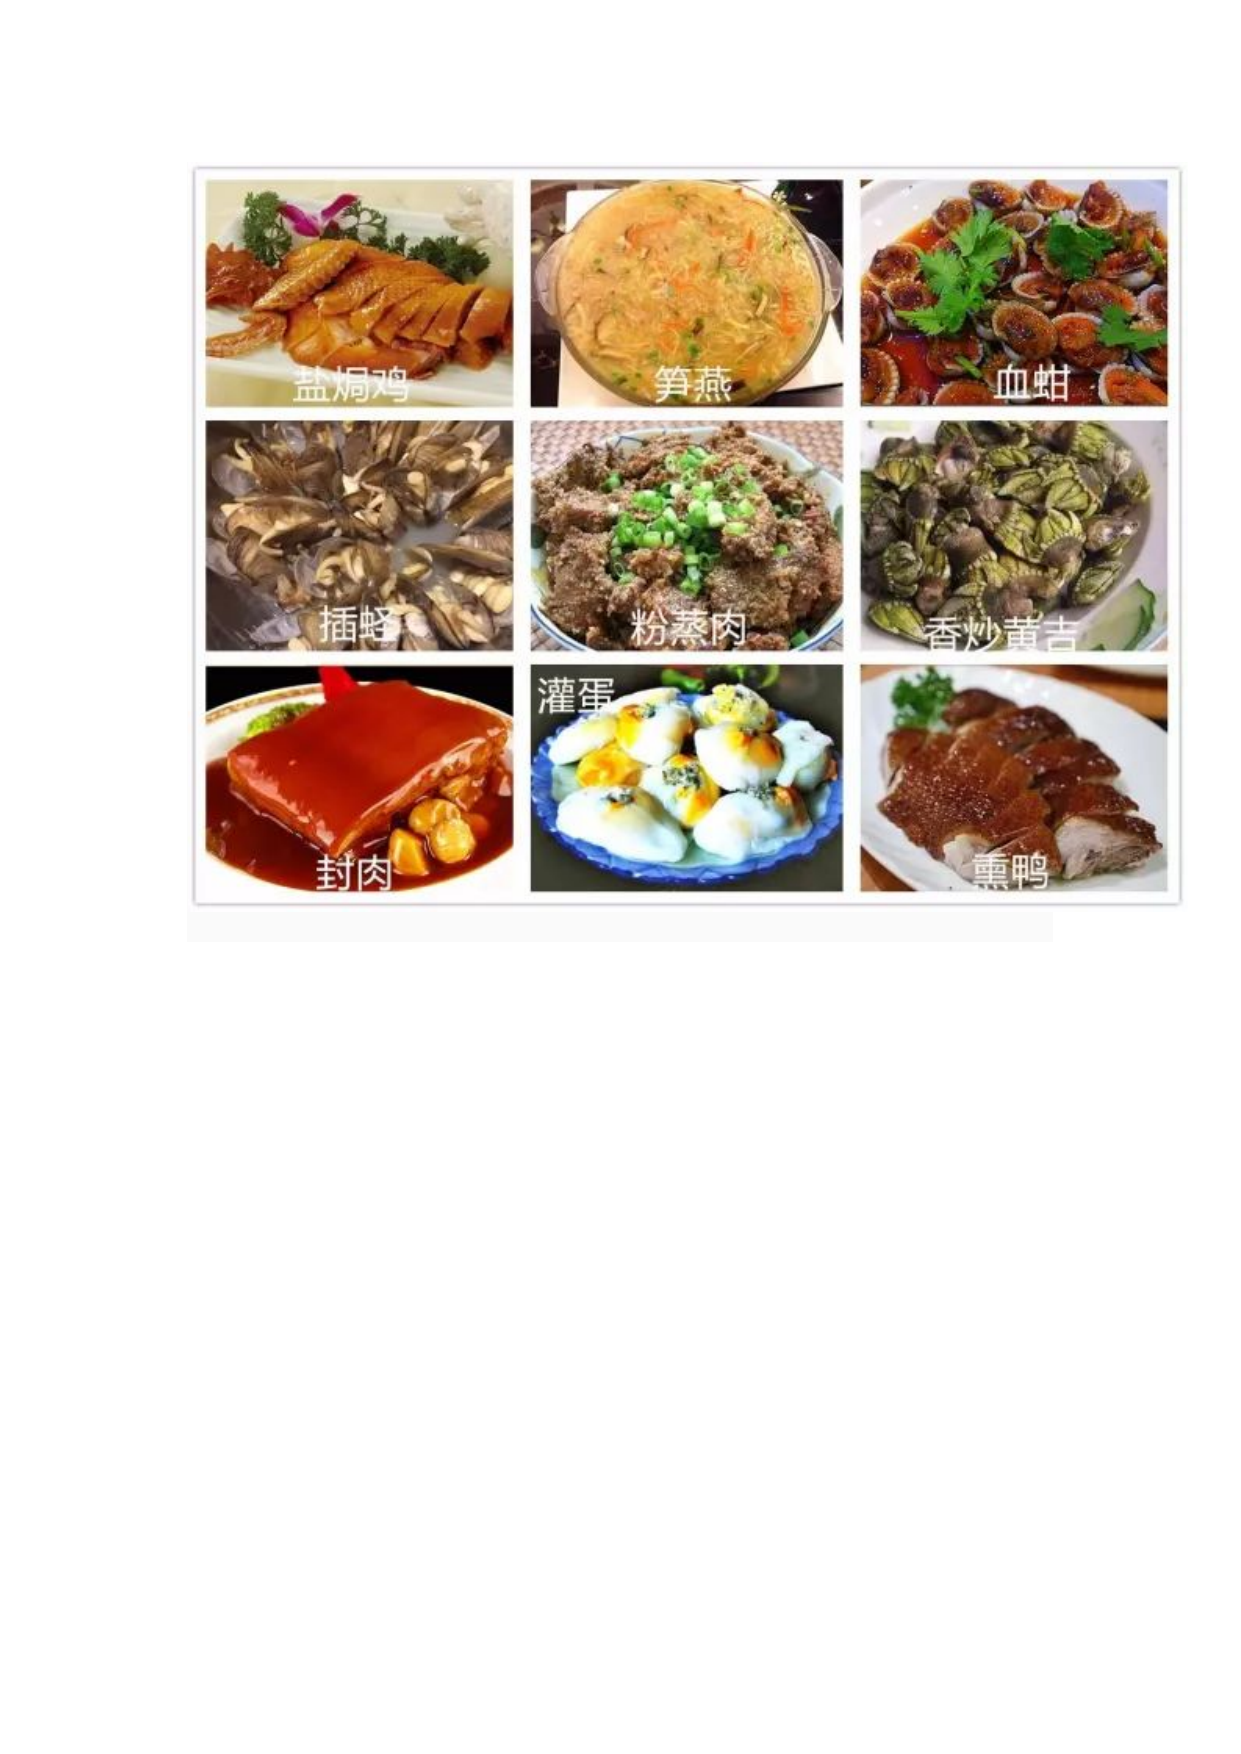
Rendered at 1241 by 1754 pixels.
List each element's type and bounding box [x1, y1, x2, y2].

picture [187, 162, 1188, 912]
